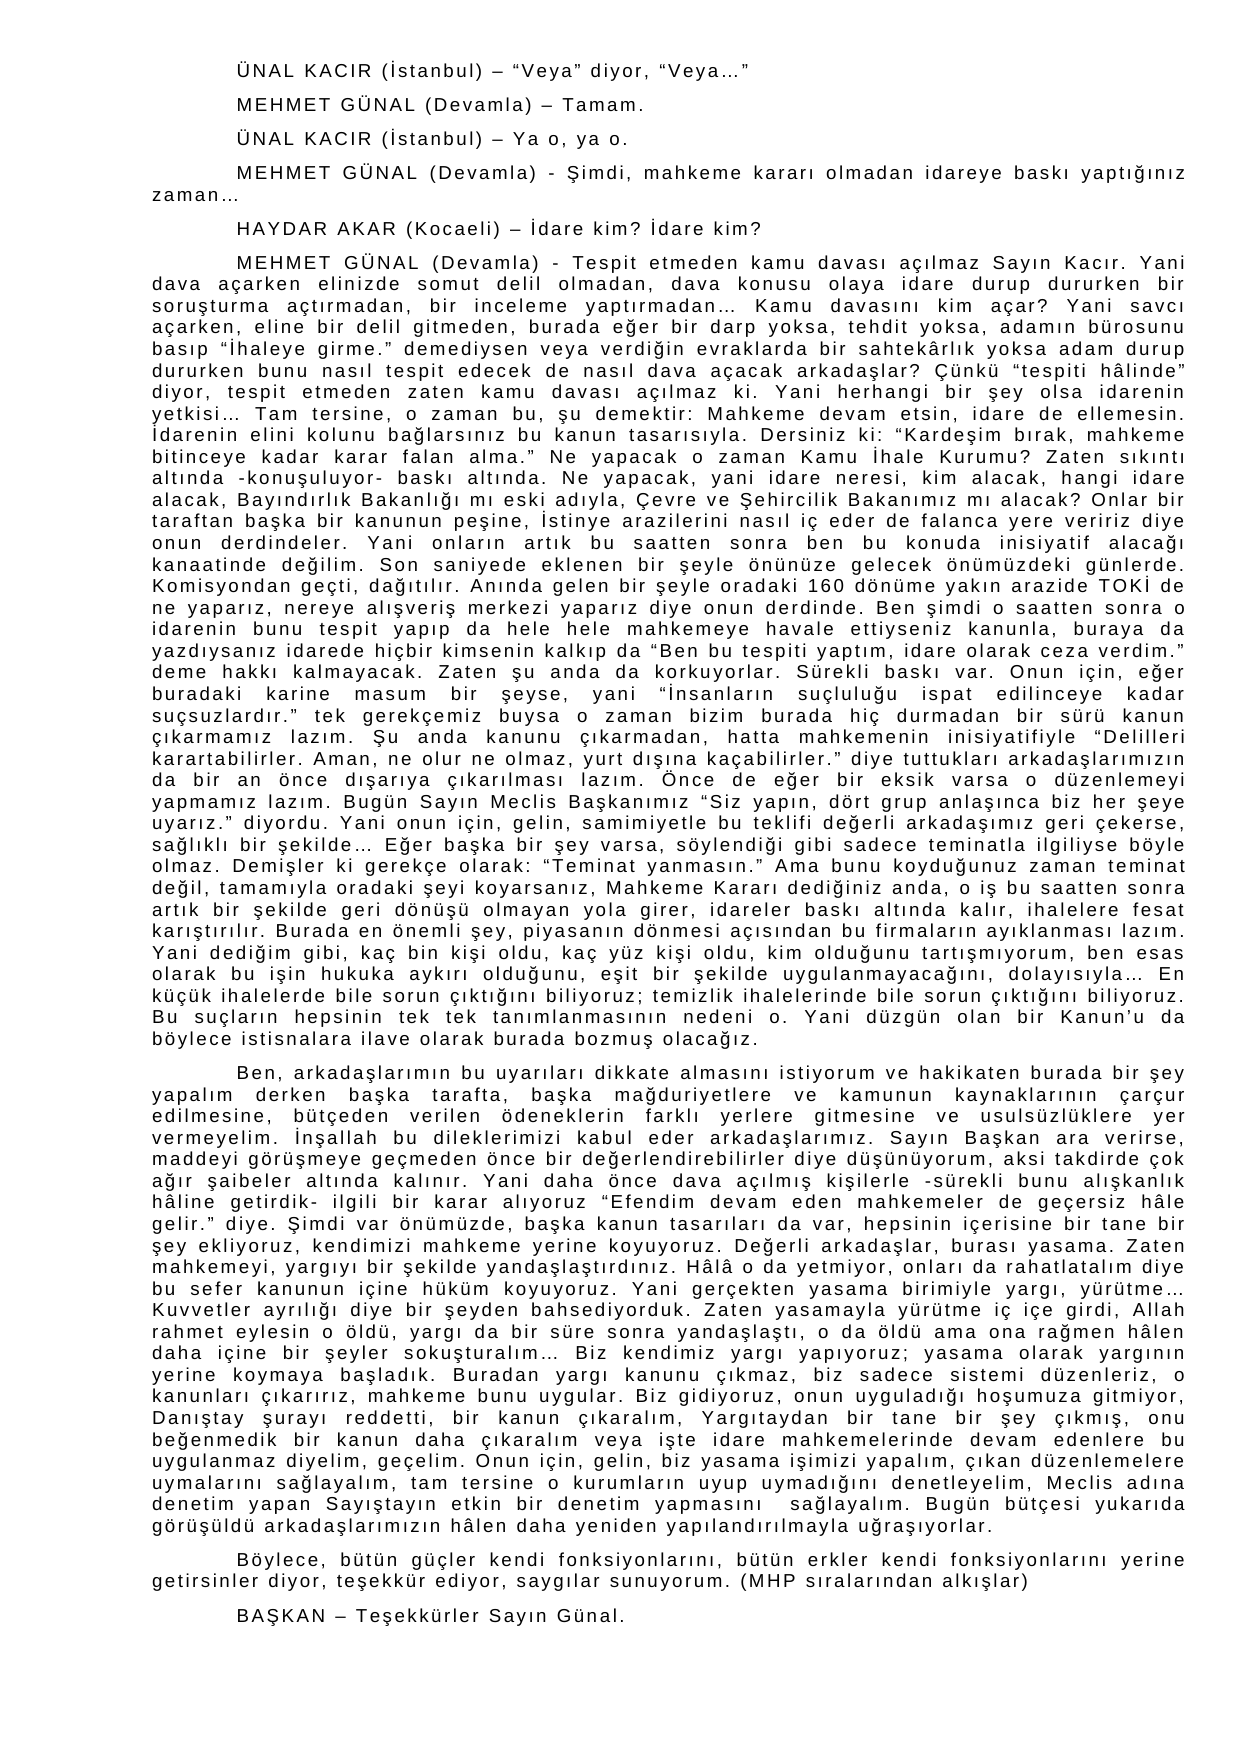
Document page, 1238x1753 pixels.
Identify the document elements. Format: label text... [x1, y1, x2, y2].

text MEHMET GÜNAL (Devamla) – Tamam. [152, 94, 1186, 115]
text Ben, arkadaşlarımın bu uyarıları dikkate almasını istiyorum ve hakikaten burada bir şey yapalım derken başka tarafta, başka mağduriyetlere ve kamunun kaynaklarının çarçur edilmesine, bütçeden verilen ödeneklerin farklı yerlere gitmesine ve usulsüzlüklere yer vermeyelim. İnşallah bu dileklerimizi kabul eder arkadaşlarımız. Sayın Başkan ara verirse, maddeyi görüşmeye geçmeden önce bir değerlendirebilirler diye düşünüyorum, aksi takdirde çok ağır şaibeler altında kalınır. Yani daha önce dava açılmış kişilerle -sürekli bunu alışkanlık hâline getirdik- ilgili bir karar alıyoruz “Efendim devam eden mahkemeler de geçersiz hâle gelir.” diye. Şimdi var önümüzde, başka kanun tasarıları da var, hepsinin içerisine bir tane bir şey ekliyoruz, kendimizi mahkeme yerine koyuyoruz. Değerli arkadaşlar, burası yasama. Zaten mahkemeyi, yargıyı bir şekilde yandaşlaştırdınız. Hâlâ o da yetmiyor, onları da rahatlatalım diye bu sefer kanunun içine hüküm koyuyoruz. Yani gerçekten yasama birimiyle yargı, yürütme… Kuvvetler ayrılığı diye bir şeyden bahsediyorduk. Zaten yasamayla yürütme iç içe girdi, Allah rahmet eylesin o öldü, yargı da bir süre sonra yandaşlaştı, o da öldü ama ona rağmen hâlen daha içine bir şeyler sokuşturalım… Biz kendimiz yargı yapıyoruz; yasama olarak yargının yerine koymaya başladık. Buradan yargı kanunu çıkmaz, biz sadece sistemi düzenleriz, o kanunları çıkarırız, mahkeme bunu uygular. Biz gidiyoruz, onun uyguladığı hoşumuza gitmiyor, Danıştay şurayı reddetti, bir kanun çıkaralım, Yargıtaydan bir tane bir şey çıkmış, onu beğenmedik bir kanun daha çıkaralım veya işte idare mahkemelerinde devam edenlere bu uygulanmaz diyelim, geçelim. Onun için, gelin, biz yasama işimizi yapalım, çıkan düzenlemelere uymalarını sağlayalım, tam tersine o kurumların uyup uymadığını denetleyelim, Meclis adına denetim yapan Sayıştayın etkin bir denetim yapmasını sağlayalım. Bugün bütçesi yukarıda görüşüldü arkadaşlarımızın hâlen daha yeniden yapılandırılmayla uğraşıyorlar. [152, 1062, 1186, 1536]
text ÜNAL KACIR (İstanbul) – “Veya” diyor, “Veya…” [152, 60, 1186, 81]
text HAYDAR AKAR (Kocaeli) – İdare kim? İdare kim? [152, 217, 1186, 239]
text ÜNAL KACIR (İstanbul) – Ya o, ya o. [152, 128, 1186, 149]
text MEHMET GÜNAL (Devamla) - Şimdi, mahkeme kararı olmadan idareye baskı yaptığınız zaman… [152, 162, 1186, 205]
text BAŞKAN – Teşekkürler Sayın Günal. [152, 1604, 1186, 1626]
text MEHMET GÜNAL (Devamla) - Tespit etmeden kamu davası açılmaz Sayın Kacır. Yani dava açarken elinizde somut delil olmadan, dava konusu olaya idare durup dururken bir soruşturma açtırmadan, bir inceleme yaptırmadan… Kamu davasını kim açar? Yani savcı açarken, eline bir delil gitmeden, burada eğer bir darp yoksa, tehdit yoksa, adamın bürosunu basıp “İhaleye girme.” demediysen veya verdiğin evraklarda bir sahtekârlık yoksa adam durup dururken bunu nasıl tespit edecek de nasıl dava açacak arkadaşlar? Çünkü “tespiti hâlinde” diyor, tespit etmeden zaten kamu davası açılmaz ki. Yani herhangi bir şey olsa idarenin yetkisi… Tam tersine, o zaman bu, şu demektir: Mahkeme devam etsin, idare de ellemesin. İdarenin elini kolunu bağlarsınız bu kanun tasarısıyla. Dersiniz ki: “Kardeşim bırak, mahkeme bitinceye kadar karar falan alma.” Ne yapacak o zaman Kamu İhale Kurumu? Zaten sıkıntı altında -konuşuluyor- baskı altında. Ne yapacak, yani idare neresi, kim alacak, hangi idare alacak, Bayındırlık Bakanlığı mı eski adıyla, Çevre ve Şehircilik Bakanımız mı alacak? Onlar bir taraftan başka bir kanunun peşine, İstinye arazilerini nasıl iç eder de falanca yere veririz diye onun derdindeler. Yani onların artık bu saatten sonra ben bu konuda inisiyatif alacağı kanaatinde değilim. Son saniyede eklenen bir şeyle önünüze gelecek önümüzdeki günlerde. Komisyondan geçti, dağıtılır. Anında gelen bir şeyle oradaki 160 dönüme yakın arazide TOKİ de ne yaparız, nereye alışveriş merkezi yaparız diye onun derdinde. Ben şimdi o saatten sonra o idarenin bunu tespit yapıp da hele hele mahkemeye havale ettiyseniz kanunla, buraya da yazdıysanız idarede hiçbir kimsenin kalkıp da “Ben bu tespiti yaptım, idare olarak ceza verdim.” deme hakkı kalmayacak. Zaten şu anda da korkuyorlar. Sürekli baskı var. Onun için, eğer buradaki karine masum bir şeyse, yani “İnsanların suçluluğu ispat edilinceye kadar suçsuzlardır.” tek gerekçemiz buysa o zaman bizim burada hiç durmadan bir sürü kanun çıkarmamız lazım. Şu anda kanunu çıkarmadan, hatta mahkemenin inisiyatifiyle “Delilleri karartabilirler. Aman, ne olur ne olmaz, yurt dışına kaçabilirler.” diye tuttukları arkadaşlarımızın da bir an önce dışarıya çıkarılması lazım. Önce de eğer bir eksik varsa o düzenlemeyi yapmamız lazım. Bugün Sayın Meclis Başkanımız “Siz yapın, dört grup anlaşınca biz her şeye uyarız.” diyordu. Yani onun için, gelin, samimiyetle bu teklifi değerli arkadaşımız geri çekerse, sağlıklı bir şekilde… Eğer başka bir şey varsa, söylendiği gibi sadece teminatla ilgiliyse böyle olmaz. Demişler ki gerekçe olarak: “Teminat yanmasın.” Ama bunu koyduğunuz zaman teminat değil, tamamıyla oradaki şeyi koyarsanız, Mahkeme Kararı dediğiniz anda, o iş bu saatten sonra artık bir şekilde geri dönüşü olmayan yola girer, idareler baskı altında kalır, ihalelere fesat karıştırılır. Burada en önemli şey, piyasanın dönmesi açısından bu firmaların ayıklanması lazım. Yani dediğim gibi, kaç bin kişi oldu, kaç yüz kişi oldu, kim olduğunu tartışmıyorum, ben esas olarak bu işin hukuka aykırı olduğunu, eşit bir şekilde uygulanmayacağını, dolayısıyla… En küçük ihalelerde bile sorun çıktığını biliyoruz; temizlik ihalelerinde bile sorun çıktığını biliyoruz. Bu suçların hepsinin tek tek tanımlanmasının nedeni o. Yani düzgün olan bir Kanun’u da böylece istisnalara ilave olarak burada bozmuş olacağız. [152, 252, 1186, 1049]
text Böylece, bütün güçler kendi fonksiyonlarını, bütün erkler kendi fonksiyonlarını yerine getirsinler diyor, teşekkür ediyor, saygılar sunuyorum. (MHP sıralarından alkışlar) [152, 1549, 1186, 1592]
